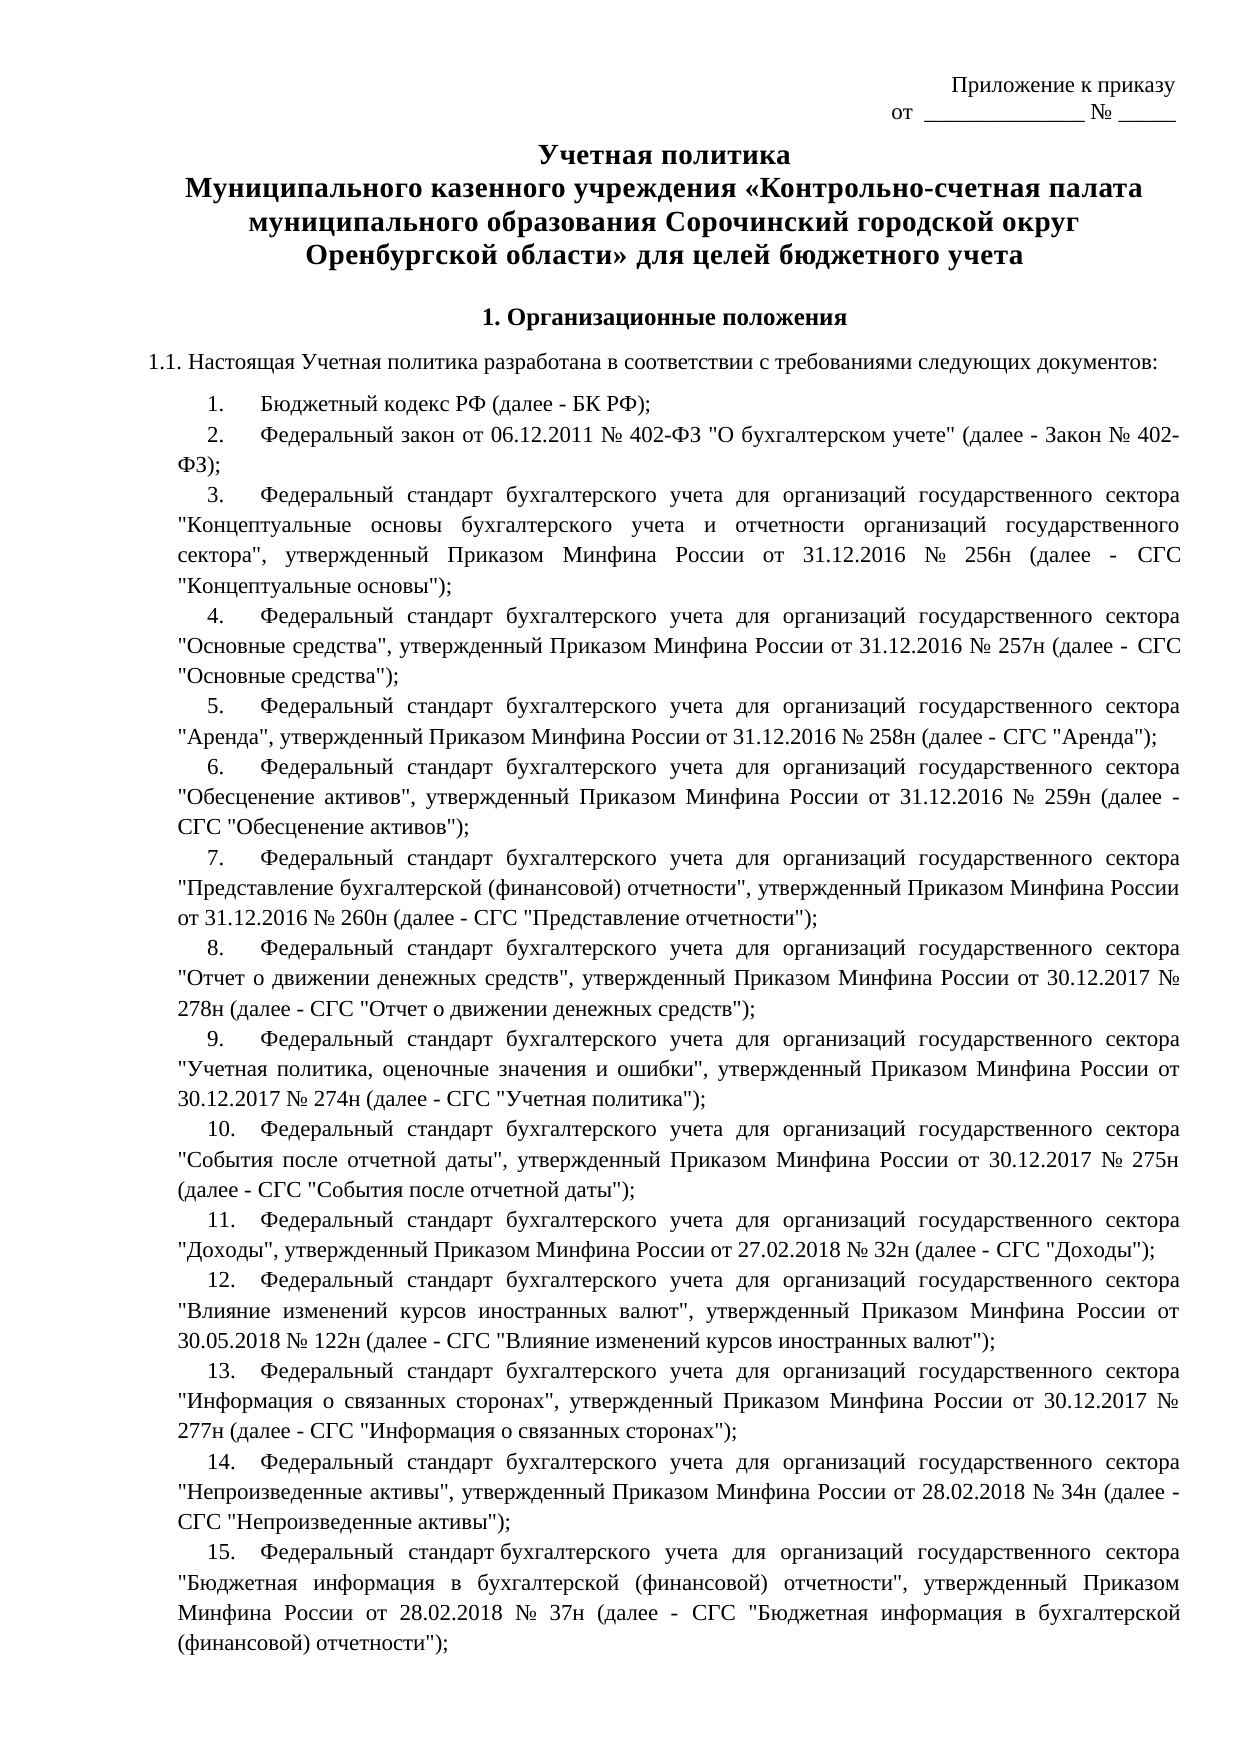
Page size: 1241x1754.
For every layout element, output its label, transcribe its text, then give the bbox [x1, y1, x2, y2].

title Учетная политика Муниципального казенного учреждения «Контрольно-счетная палата муниципального образования Сорочинский городской округ [148, 137, 1181, 237]
subtitle Организационные положения [148, 302, 1181, 331]
list Федеральный стандарт бухгалтерского учета для организаций государственного сектора "Отчет о движении денежных средств", утвержденный Приказом Минфина России от 30.12.2017 № 278н (далее - СГС "Отчет о движении денежных средств"); [177, 934, 1181, 1021]
list Федеральный стандарт бухгалтерского учета для организаций государственного сектора "Непроизведенные активы", утвержденный Приказом Минфина России от 28.02.2018 № 34н (далее - СГС "Непроизведенные активы"); [177, 1448, 1181, 1534]
list Федеральный стандарт бухгалтерского учета для организаций государственного сектора "Учетная политика, оценочные значения и ошибки", утвержденный Приказом Минфина России от 30.12.2017 № 274н (далее - СГС "Учетная политика"); [177, 1025, 1181, 1112]
subtitle Настоящая Учетная политика разработана в соответствии с требованиями следующих документов: [148, 348, 1181, 374]
list Федеральный стандарт бухгалтерского учета для организаций государственного сектора "Представление бухгалтерской (финансовой) отчетности", утвержденный Приказом Минфина России от 31.12.2016 № 260н (далее - СГС "Представление отчетности"); [177, 843, 1181, 930]
list Федеральный стандарт бухгалтерского учета для организаций государственного сектора "Информация о связанных сторонах", утвержденный Приказом Минфина России от 30.12.2017 № 277н (далее - СГС "Информация о связанных сторонах"); [177, 1357, 1181, 1444]
list Федеральный стандарт бухгалтерского учета для организаций государственного сектора "Доходы", утвержденный Приказом Минфина России от 27.02.2018 № 32н (далее - СГС "Доходы"); [177, 1206, 1181, 1263]
list Бюджетный кодекс РФ (далее - БК РФ); [177, 390, 1181, 417]
text Приложение к приказу от ______________ № _____ [148, 72, 1181, 124]
list Федеральный стандарт бухгалтерского учета для организаций государственного сектора "Концептуальные основы бухгалтерского учета и отчетности организаций государственного сектора", утвержденный Приказом Минфина России от 31.12.2016 № 256н (далее - СГС "Концептуальные основы"); [177, 481, 1181, 598]
list Федеральный закон от 06.12.2011 № 402-ФЗ "О бухгалтерском учете" (далее - Закон № 402-ФЗ); [177, 421, 1181, 477]
list Федеральный стандарт бухгалтерского учета для организаций государственного сектора "Основные средства", утвержденный Приказом Минфина России от 31.12.2016 № 257н (далее - СГС "Основные средства"); [177, 602, 1181, 689]
list Федеральный стандарт бухгалтерского учета для организаций государственного сектора "Бюджетная информация в бухгалтерской (финансовой) отчетности", утвержденный Приказом Минфина России от 28.02.2018 № 37н (далее - СГС "Бюджетная информация в бухгалтерской (финансовой) отчетности"); [177, 1538, 1181, 1655]
list Федеральный стандарт бухгалтерского учета для организаций государственного сектора "Аренда", утвержденный Приказом Минфина России от 31.12.2016 № 258н (далее - СГС "Аренда"); [177, 692, 1181, 749]
list Федеральный стандарт бухгалтерского учета для организаций государственного сектора "Влияние изменений курсов иностранных валют", утвержденный Приказом Минфина России от 30.05.2018 № 122н (далее - СГС "Влияние изменений курсов иностранных валют"); [177, 1266, 1181, 1353]
title Оренбургской области» для целей бюджетного учета [148, 237, 1181, 271]
list Федеральный стандарт бухгалтерского учета для организаций государственного сектора "Обесценение активов", утвержденный Приказом Минфина России от 31.12.2016 № 259н (далее - СГС "Обесценение активов"); [177, 753, 1181, 840]
list Федеральный стандарт бухгалтерского учета для организаций государственного сектора "События после отчетной даты", утвержденный Приказом Минфина России от 30.12.2017 № 275н (далее - СГС "События после отчетной даты"); [177, 1115, 1181, 1202]
